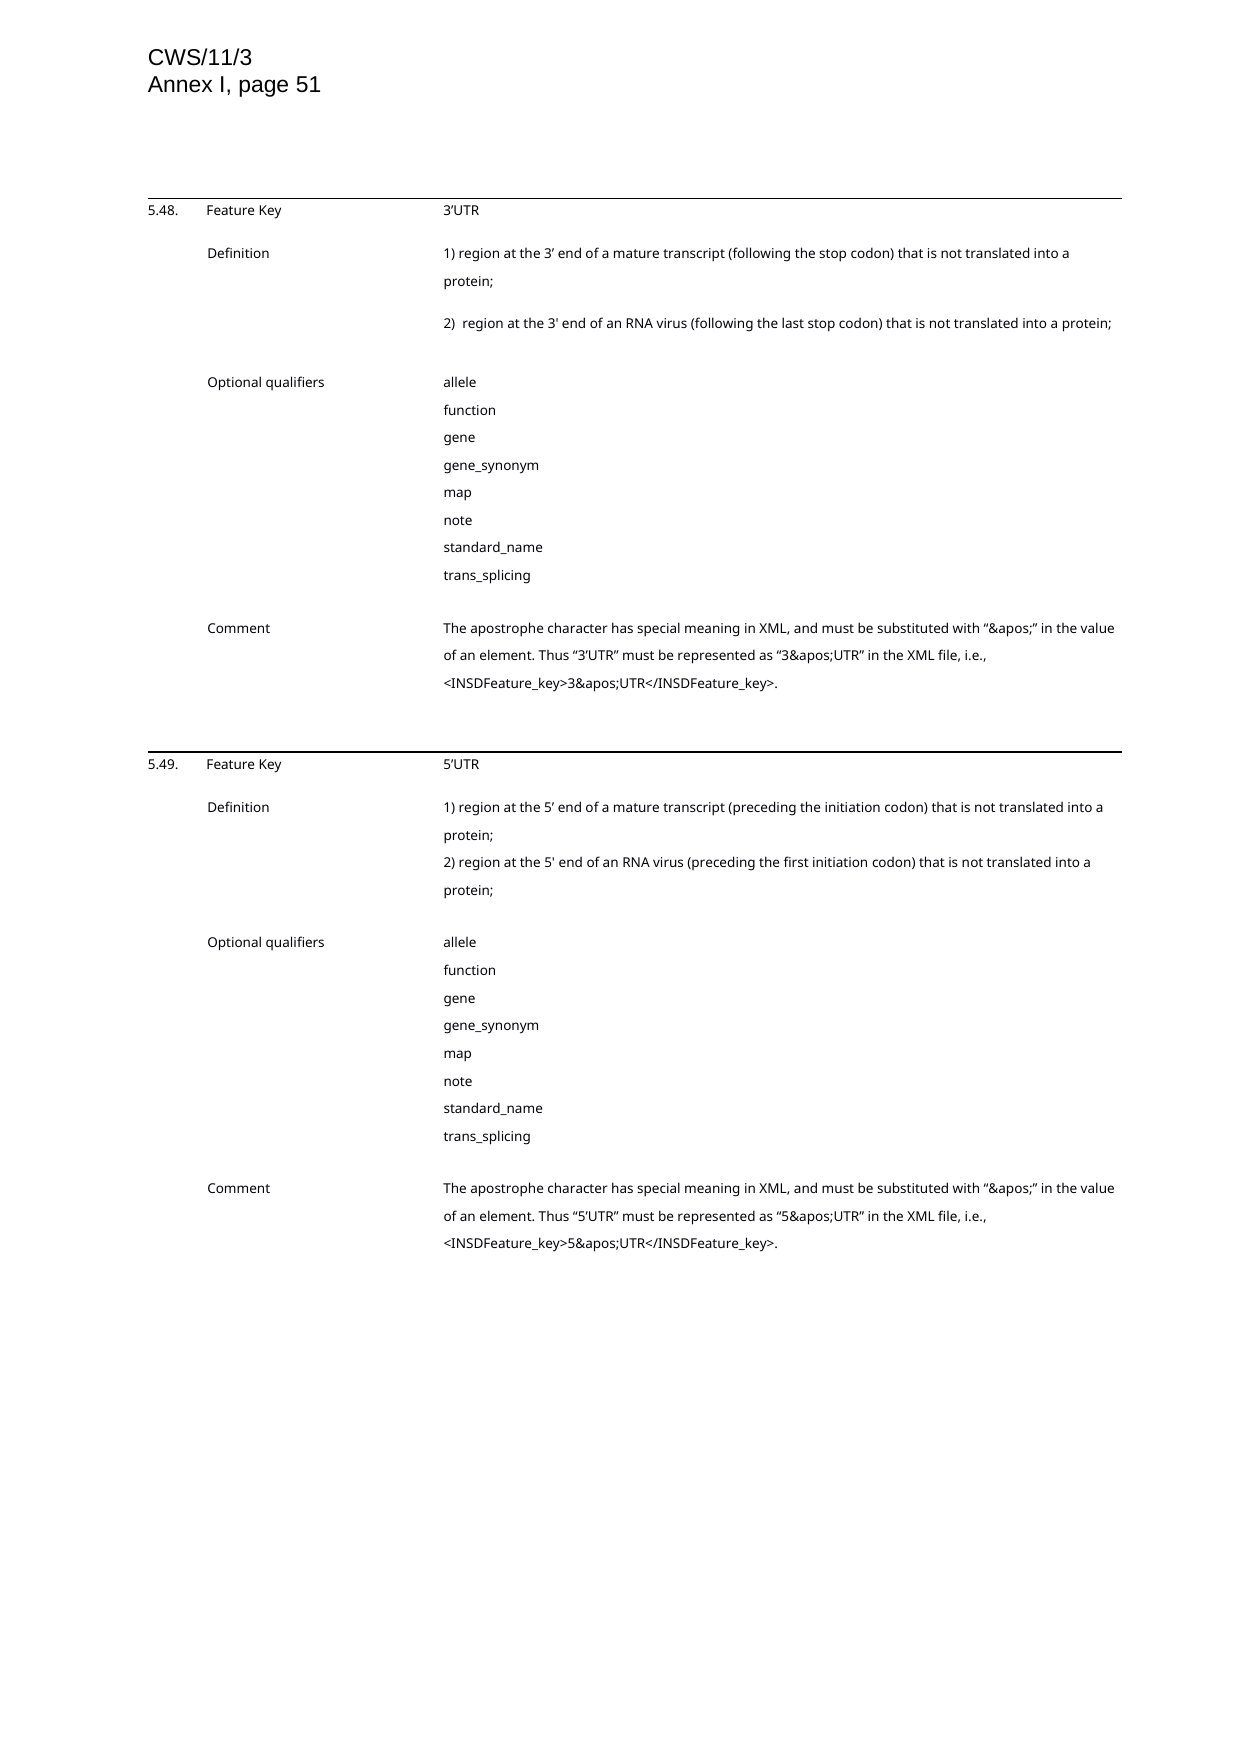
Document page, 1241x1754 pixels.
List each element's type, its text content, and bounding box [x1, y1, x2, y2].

text Feature Key 5’UTR [148, 753, 1122, 773]
text function [443, 400, 1122, 419]
text function [443, 961, 1122, 979]
text map [443, 1044, 1122, 1062]
text Comment The apostrophe character has special meaning in XML, and must be substituted with “&apos;” in the value of an element. Thus “5’UTR” must be represented as “5&apos;UTR” in the XML file, i.e., <INSDFeature_key>5&apos;UTR</INSDFeature_key>. [207, 1179, 1122, 1253]
text gene_synonym [443, 1016, 1122, 1035]
text gene [443, 428, 1122, 446]
text standard_name [443, 538, 1122, 557]
text Definition 1) region at the 3’ end of a mature transcript (following the stop codon) that is not translated into a protein; 2) region at the 3' end of an RNA virus (following the last stop codon) that is not translated into a protein; [207, 244, 1122, 333]
text Definition 1) region at the 5’ end of a mature transcript (preceding the initiation codon) that is not translated into a protein; 2) region at the 5' end of an RNA virus (preceding the first initiation codon) that is not translated into a protein; [207, 798, 1122, 899]
text map [443, 483, 1122, 502]
text note [443, 1071, 1122, 1090]
text trans_splicing [443, 1127, 1122, 1145]
text standard_name [443, 1099, 1122, 1117]
text Optional qualifiers allele [207, 373, 1122, 391]
text Optional qualifiers allele [207, 933, 1122, 952]
text Feature Key 3’UTR [148, 199, 1122, 219]
text Comment The apostrophe character has special meaning in XML, and must be substituted with “&apos;” in the value of an element. Thus “3’UTR” must be represented as “3&apos;UTR” in the XML file, i.e., <INSDFeature_key>3&apos;UTR</INSDFeature_key>. [207, 619, 1122, 692]
text gene [443, 989, 1122, 1007]
text trans_splicing [443, 566, 1122, 584]
text gene_synonym [443, 456, 1122, 474]
text note [443, 511, 1122, 529]
